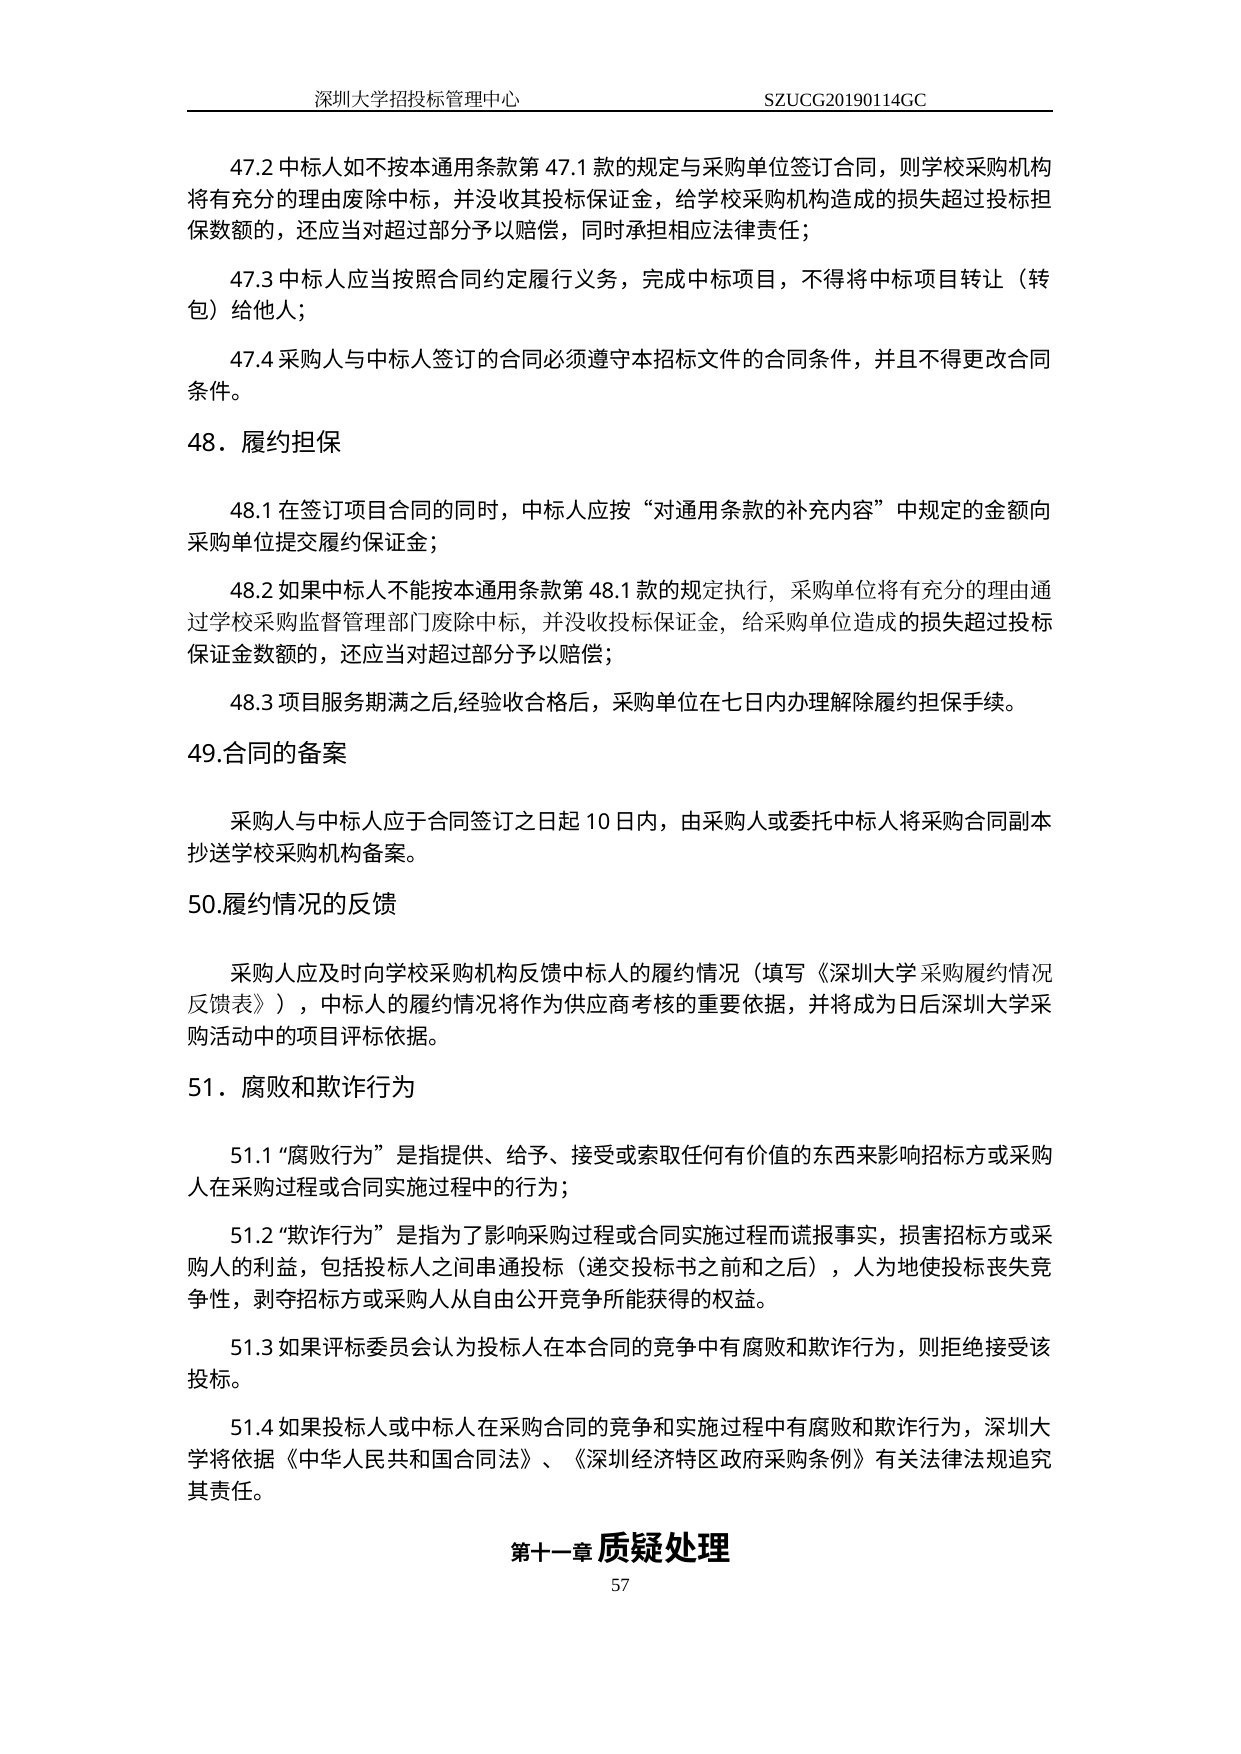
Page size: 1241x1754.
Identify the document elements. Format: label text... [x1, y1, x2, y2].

list 质疑处理 [187, 1522, 1053, 1570]
text 48.1在签订项目合同的同时，中标人应按“对通用条款的补充内容”中规定的金额向采购单位提交履约保证金； [187, 493, 1053, 556]
text 51．腐败和欺诈行为 [187, 1067, 1053, 1103]
text 47.3中标人应当按照合同约定履行义务，完成中标项目，不得将中标项目转让（转包）给他人； [187, 262, 1053, 325]
text 50.履约情况的反馈 [187, 884, 1053, 921]
text 48.2如果中标人不能按本通用条款第48.1款的规定执行，采购单位将有充分的理由通过学校采购监督管理部门废除中标，并没收投标保证金，给采购单位造成的损失超过投标保证金数额的，还应当对超过部分予以赔偿； [187, 573, 1053, 668]
text 51.4如果投标人或中标人在采购合同的竞争和实施过程中有腐败和欺诈行为，深圳大学将依据《中华人民共和国合同法》、《深圳经济特区政府采购条例》有关法律法规追究其责任。 [187, 1410, 1053, 1505]
text 48．履约担保 [187, 422, 1053, 458]
text 51.3如果评标委员会认为投标人在本合同的竞争中有腐败和欺诈行为，则拒绝接受该投标。 [187, 1330, 1053, 1393]
text 51.1 “腐败行为”是指提供、给予、接受或索取任何有价值的东西来影响招标方或采购人在采购过程或合同实施过程中的行为； [187, 1138, 1053, 1202]
text 49.合同的备案 [187, 733, 1053, 769]
text 采购人与中标人应于合同签订之日起10日内，由采购人或委托中标人将采购合同副本抄送学校采购机构备案。 [187, 804, 1053, 868]
text 48.3项目服务期满之后,经验收合格后，采购单位在七日内办理解除履约担保手续。 [187, 685, 1053, 717]
text 采购人应及时向学校采购机构反馈中标人的履约情况（填写《深圳大学采购履约情况反馈表》），中标人的履约情况将作为供应商考核的重要依据，并将成为日后深圳大学采购活动中的项目评标依据。 [187, 956, 1053, 1051]
text 51.2 “欺诈行为”是指为了影响采购过程或合同实施过程而谎报事实，损害招标方或采购人的利益，包括投标人之间串通投标（递交投标书之前和之后），人为地使投标丧失竞争性，剥夺招标方或采购人从自由公开竞争所能获得的权益。 [187, 1218, 1053, 1313]
text 47.4采购人与中标人签订的合同必须遵守本招标文件的合同条件，并且不得更改合同条件。 [187, 342, 1053, 405]
text 47.2中标人如不按本通用条款第47.1款的规定与采购单位签订合同，则学校采购机构将有充分的理由废除中标，并没收其投标保证金，给学校采购机构造成的损失超过投标担保数额的，还应当对超过部分予以赔偿，同时承担相应法律责任； [187, 150, 1053, 245]
